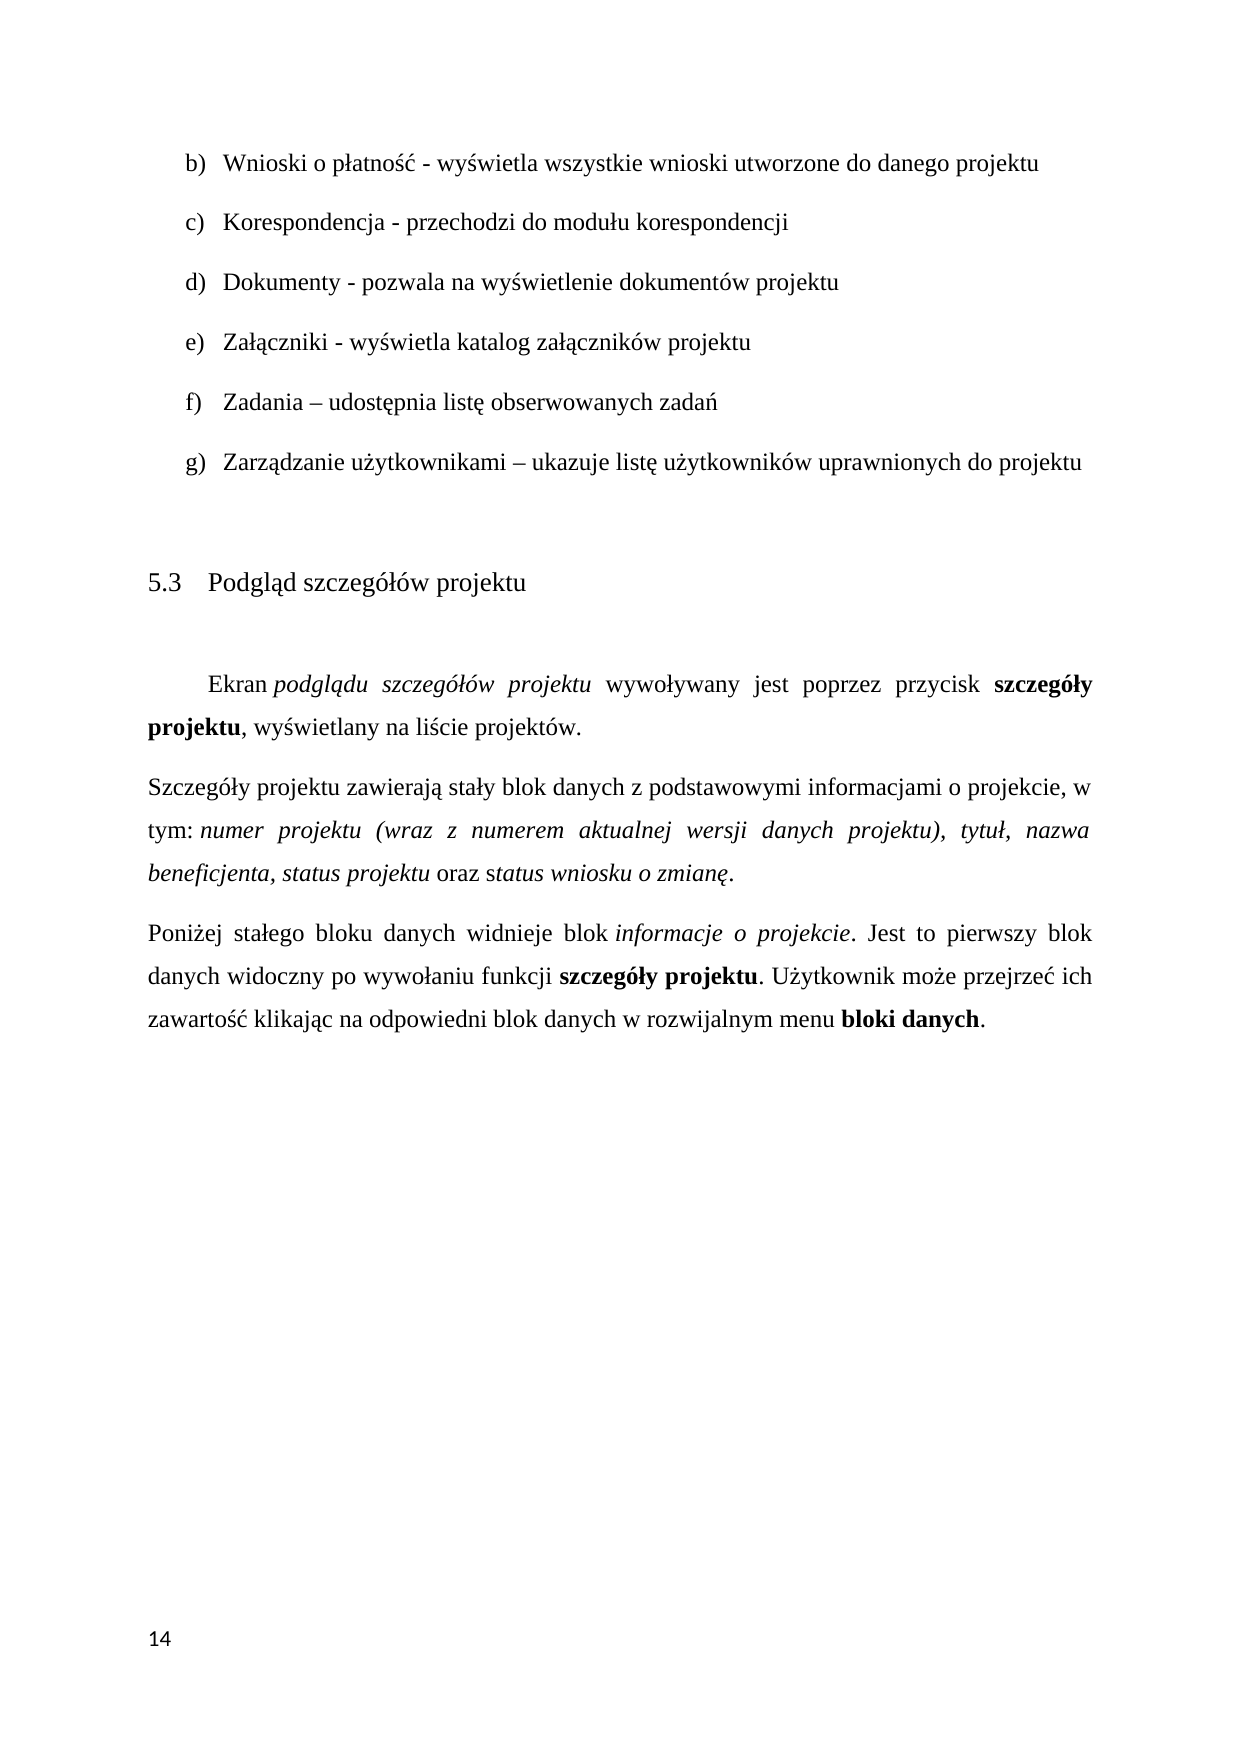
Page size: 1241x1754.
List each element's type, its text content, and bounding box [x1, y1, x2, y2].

text Ekran podglądu szczegółów projektu wywoływany jest poprzez przycisk szczegóły projektu, wyświetlany na liście projektów. [148, 669, 1092, 741]
text Poniżej stałego bloku danych widnieje blok informacje o projekcie. Jest to pierwszy blok danych widoczny po wywołaniu funkcji szczegóły projektu. Użytkownik może przejrzeć ich zawartość klikając na odpowiedni blok danych w rozwijalnym menu bloki danych. [148, 918, 1092, 1033]
list Korespondencja - przechodzi do modułu korespondencji [185, 207, 1092, 236]
list Dokumenty - pozwala na wyświetlenie dokumentów projektu [185, 267, 1092, 296]
subtitle Podgląd szczegółów projektu [148, 566, 1092, 597]
list Zadania – udostępnia listę obserwowanych zadań [185, 387, 1092, 416]
list Załączniki - wyświetla katalog załączników projektu [185, 327, 1092, 356]
list Wnioski o płatność - wyświetla wszystkie wnioski utworzone do danego projektu [185, 148, 1092, 176]
text Szczegóły projektu zawierają stały blok danych z podstawowymi informacjami o projekcie, w tym: numer projektu (wraz z numerem aktualnej wersji danych projektu), tytuł, nazwa beneficjenta, status projektu oraz status wniosku o zmianę. [148, 772, 1092, 887]
list Zarządzanie użytkownikami – ukazuje listę użytkowników uprawnionych do projektu [185, 447, 1092, 475]
